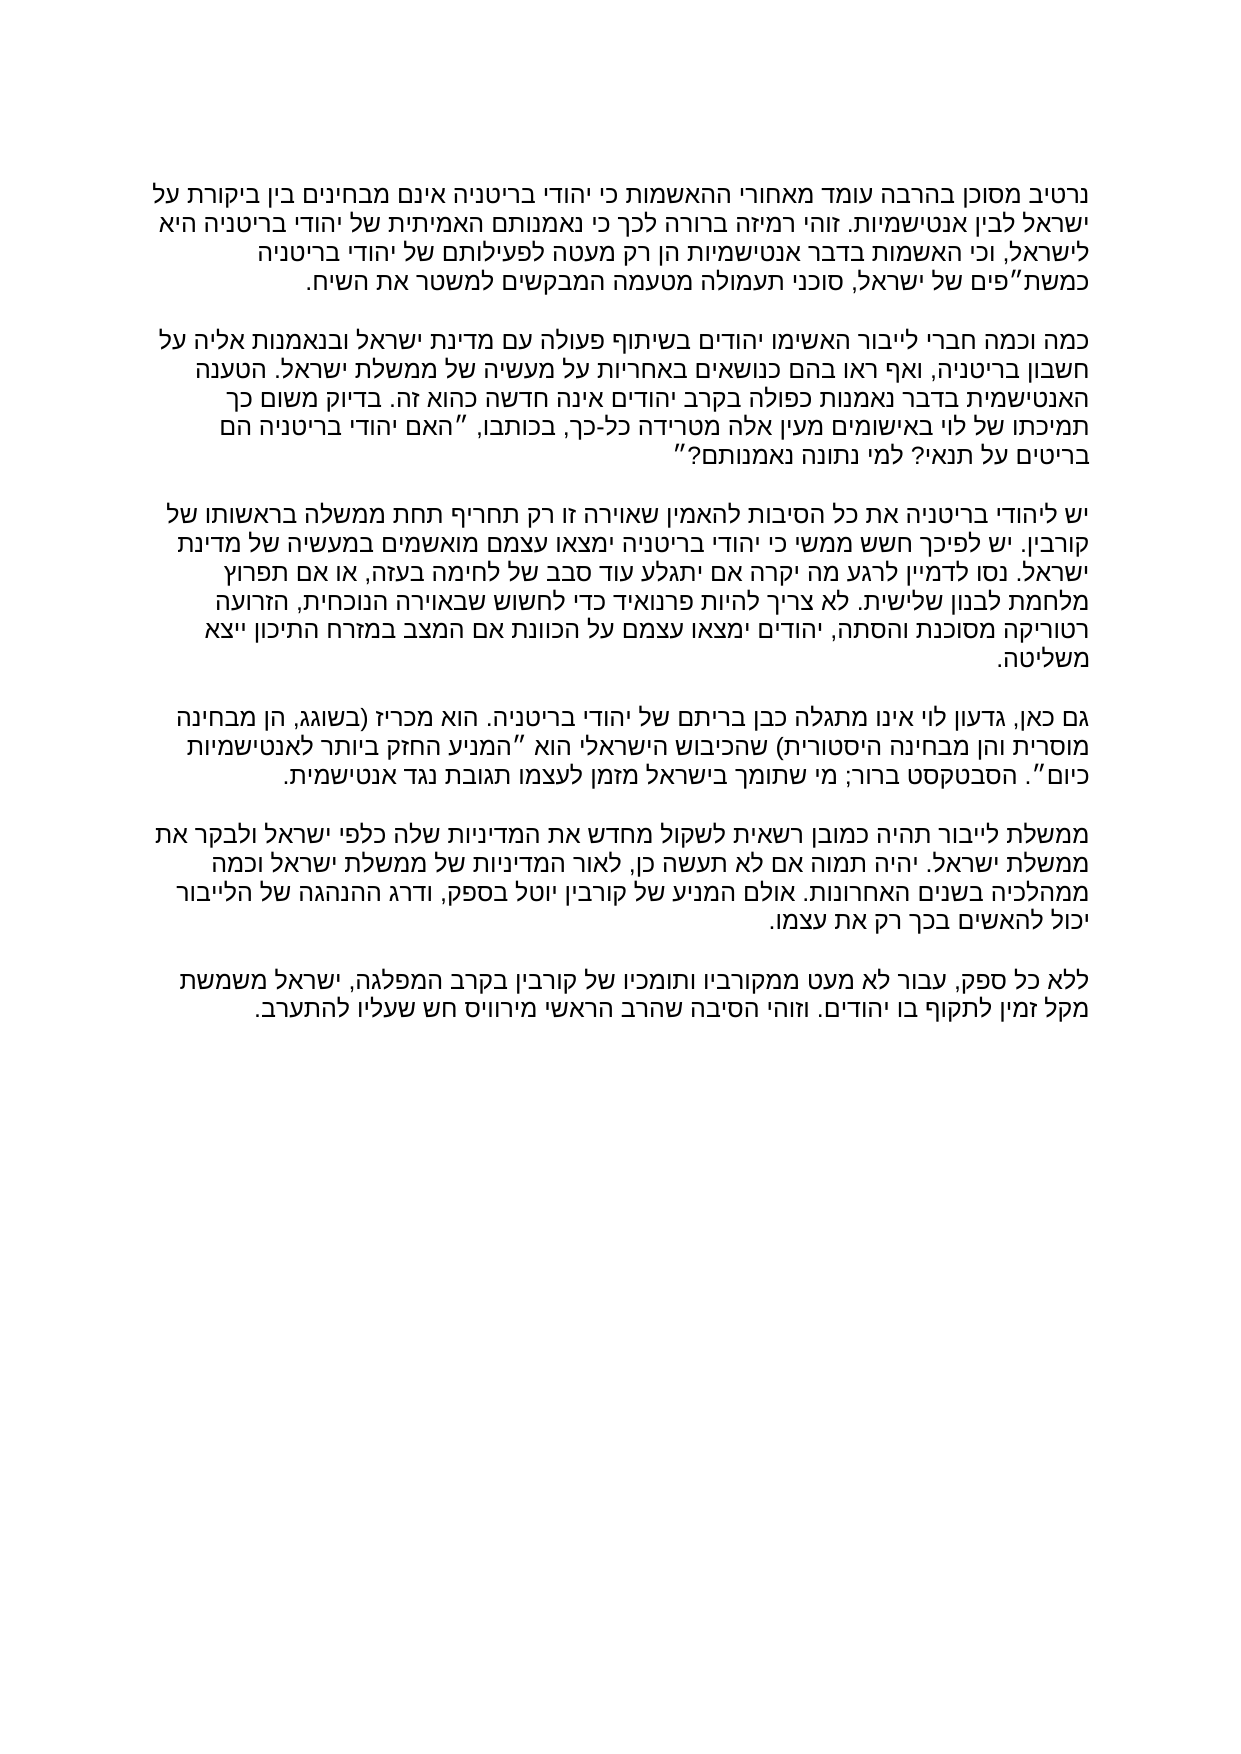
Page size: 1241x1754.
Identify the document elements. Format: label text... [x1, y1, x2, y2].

text כמה וכמה חברי לייבור האשימו יהודים בשיתוף פעולה עם מדינת ישראל ובנאמנות אליה על חשבון בריטניה, ואף ראו בהם כנושאים באחריות על מעשיה של ממשלת ישראל. הטענה האנטישמית בדבר נאמנות כפולה בקרב יהודים אינה חדשה כהוא זה. בדיוק משום כך תמיכתו של לוי באישומים מעין אלה מטרידה כל-כך, בכותבו, ״האם יהודי בריטניה הם בריטים על תנאי? למי נתונה נאמנותם?״ [150, 326, 1090, 470]
text ללא כל ספק, עבור לא מעט ממקורביו ותומכיו של קורבין בקרב המפלגה, ישראל משמשת מקל זמין לתקוף בו יהודים. וזוהי הסיבה שהרב הראשי מירוויס חש שעליו להתערב. [150, 966, 1090, 1023]
text יש ליהודי בריטניה את כל הסיבות להאמין שאוירה זו רק תחריף תחת ממשלה בראשותו של קורבין. יש לפיכך חשש ממשי כי יהודי בריטניה ימצאו עצמם מואשמים במעשיה של מדינת ישראל. נסו לדמיין לרגע מה יקרה אם יתגלע עוד סבב של לחימה בעזה, או אם תפרוץ מלחמת לבנון שלישית. לא צריך להיות פרנואיד כדי לחשוש שבאוירה הנוכחית, הזרועה רטוריקה מסוכנת והסתה, יהודים ימצאו עצמם על הכוונת אם המצב במזרח התיכון ייצא משליטה. [150, 500, 1090, 673]
text נרטיב מסוכן בהרבה עומד מאחורי ההאשמות כי יהודי בריטניה אינם מבחינים בין ביקורת על ישראל לבין אנטישמיות. זוהי רמיזה ברורה לכך כי נאמנותם האמיתית של יהודי בריטניה היא לישראל, וכי האשמות בדבר אנטישמיות הן רק מעטה לפעילותם של יהודי בריטניה כמשת״פים של ישראל, סוכני תעמולה מטעמה המבקשים למשטר את השיח. [150, 181, 1090, 296]
text ממשלת לייבור תהיה כמובן רשאית לשקול מחדש את המדיניות שלה כלפי ישראל ולבקר את ממשלת ישראל. יהיה תמוה אם לא תעשה כן, לאור המדיניות של ממשלת ישראל וכמה ממהלכיה בשנים האחרונות. אולם המניע של קורבין יוטל בספק, ודרג ההנהגה של הלייבור יכול להאשים בכך רק את עצמו. [150, 820, 1090, 935]
text גם כאן, גדעון לוי אינו מתגלה כבן בריתם של יהודי בריטניה. הוא מכריז (בשוגג, הן מבחינה מוסרית והן מבחינה היסטורית) שהכיבוש הישראלי הוא ״המניע החזק ביותר לאנטישמיות כיום״. הסבטקסט ברור; מי שתומך בישראל מזמן לעצמו תגובת נגד אנטישמית. [150, 703, 1090, 789]
